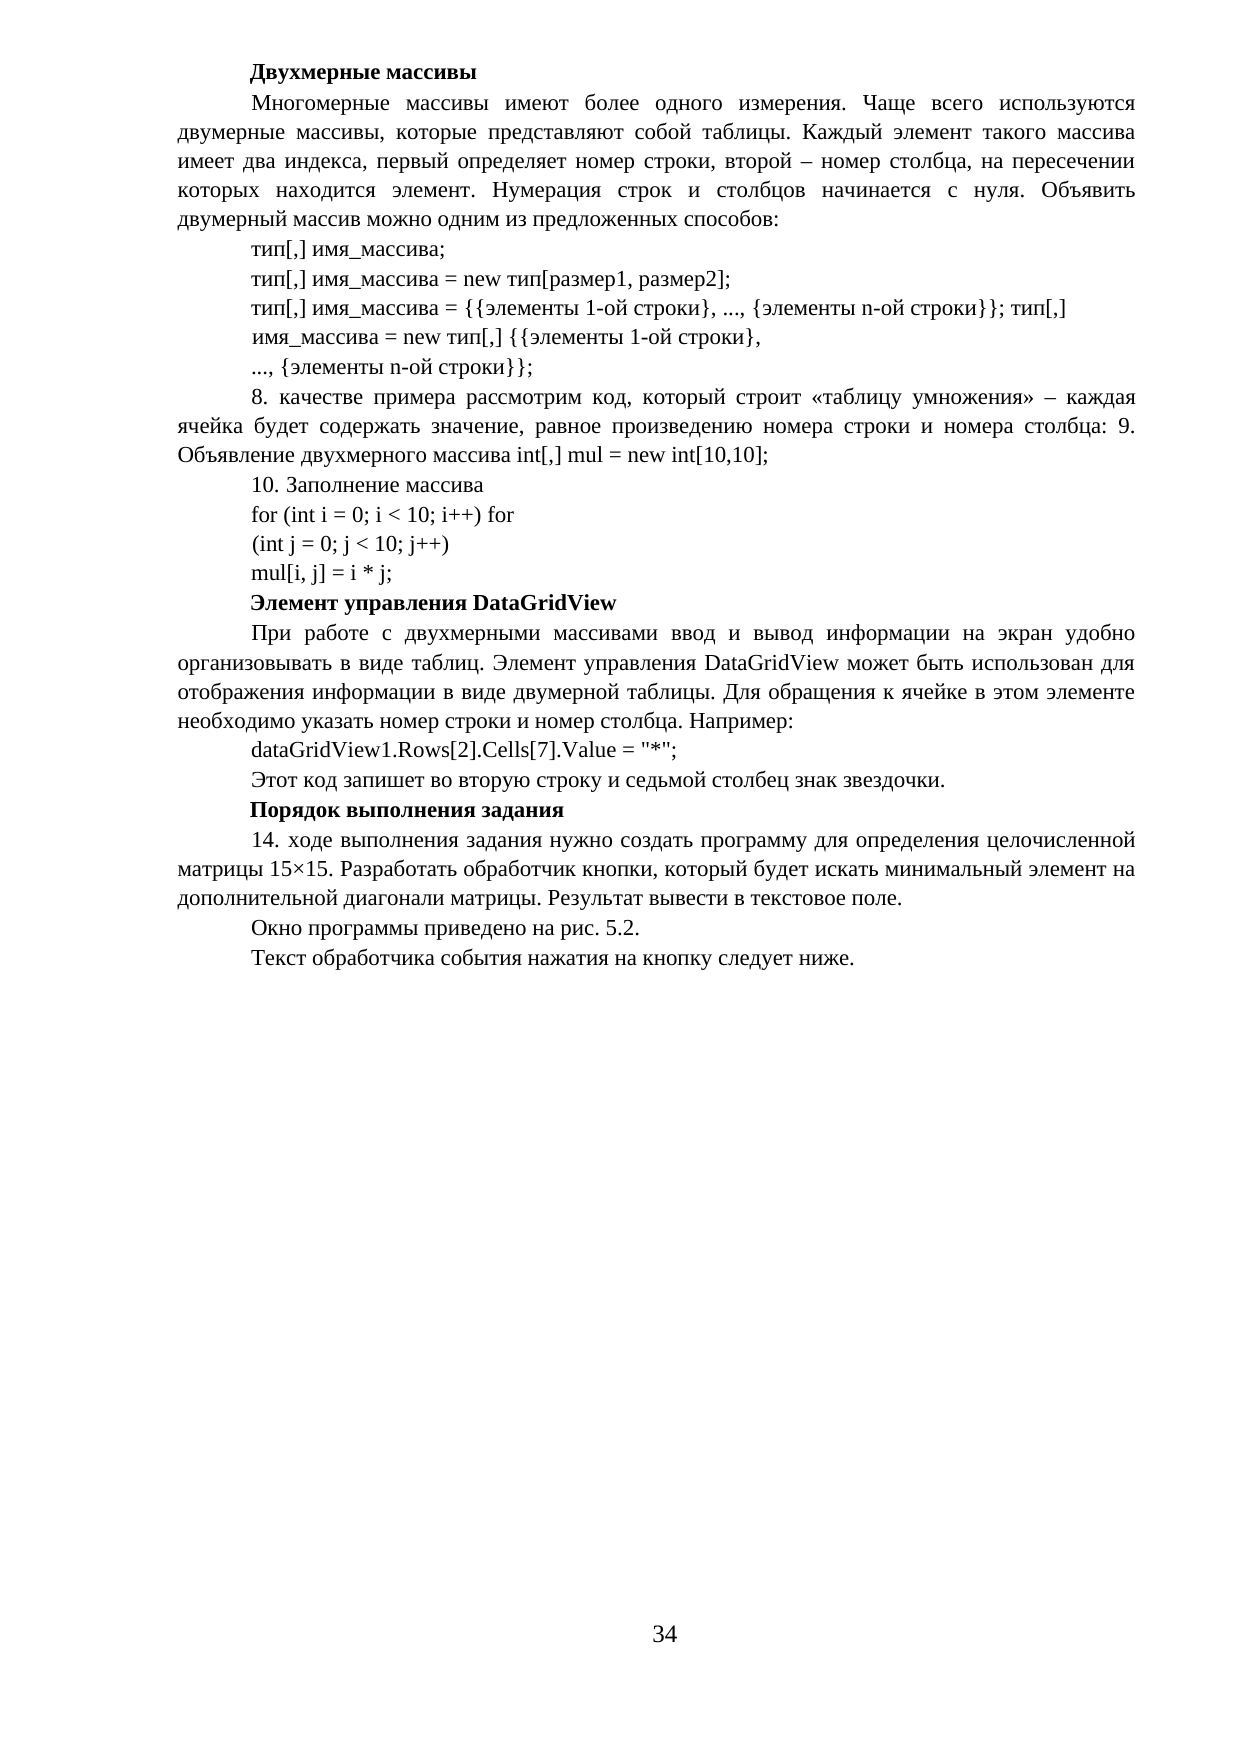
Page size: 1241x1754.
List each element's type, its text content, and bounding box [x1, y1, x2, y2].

text for (int i = 0; i < 10; i++) for (int j = 0; j < 10; j++) [251, 501, 514, 556]
text 10. Заполнение массива [251, 471, 1153, 497]
text Многомерные массивы имеют более одного измерения. Чаще всего используются двумерные массивы, которые представляют собой таблицы. Каждый элемент такого массива имеет два индекса, первый определяет номер строки, второй – номер столбца, на пересечении которых находится элемент. Нумерация строк и столбцов начинается с нуля. Объявить двумерный массив можно одним из предложенных способов: [177, 88, 1137, 232]
subtitle Элемент управления DataGridView [249, 589, 1159, 616]
subtitle Двухмерные массивы [249, 58, 1159, 85]
text 8. качестве примера рассмотрим код, который строит «таблицу умножения» – каждая ячейка будет содержать значение, равное произведению номера строки и номера столбца: 9. Объявление двухмерного массива int[,] mul = new int[10,10]; [177, 383, 1137, 468]
text тип[,] имя_массива; [251, 235, 1153, 261]
text тип[,] имя_массива = new тип[размер1, размер2]; [251, 264, 1153, 291]
text Этот код запишет во вторую строку и седьмой столбец знак звездочки. [251, 766, 1153, 793]
subtitle Порядок выполнения задания [249, 796, 1159, 822]
text Текст обработчика события нажатия на кнопку следует ниже. [251, 944, 1153, 970]
text При работе с двухмерными массивами ввод и вывод информации на экран удобно организовывать в виде таблиц. Элемент управления DataGridView может быть использован для отображения информации в виде двумерной таблицы. Для обращения к ячейке в этом элементе необходимо указать номер строки и номер столбца. Например: [177, 619, 1137, 733]
text 14. ходе выполнения задания нужно создать программу для определения целочисленной матрицы 15×15. Разработать обработчик кнопки, который будет искать минимальный элемент на дополнительной диагонали матрицы. Результат вывести в текстовое поле. [177, 826, 1137, 911]
text mul[i, j] = i * j; [251, 559, 1153, 586]
text Окно программы приведено на рис. 5.2. [251, 914, 1153, 941]
text ..., {элементы n‐ой строки}}; [251, 353, 1153, 379]
text dataGridView1.Rows[2].Cells[7].Value = "*"; [251, 737, 1153, 763]
text тип[,] имя_массива = {{элементы 1‐ой строки}, ..., {элементы n‐ой строки}}; тип[,] имя_массива = new тип[,] {{элементы 1‐ой строки}, [251, 294, 1067, 350]
